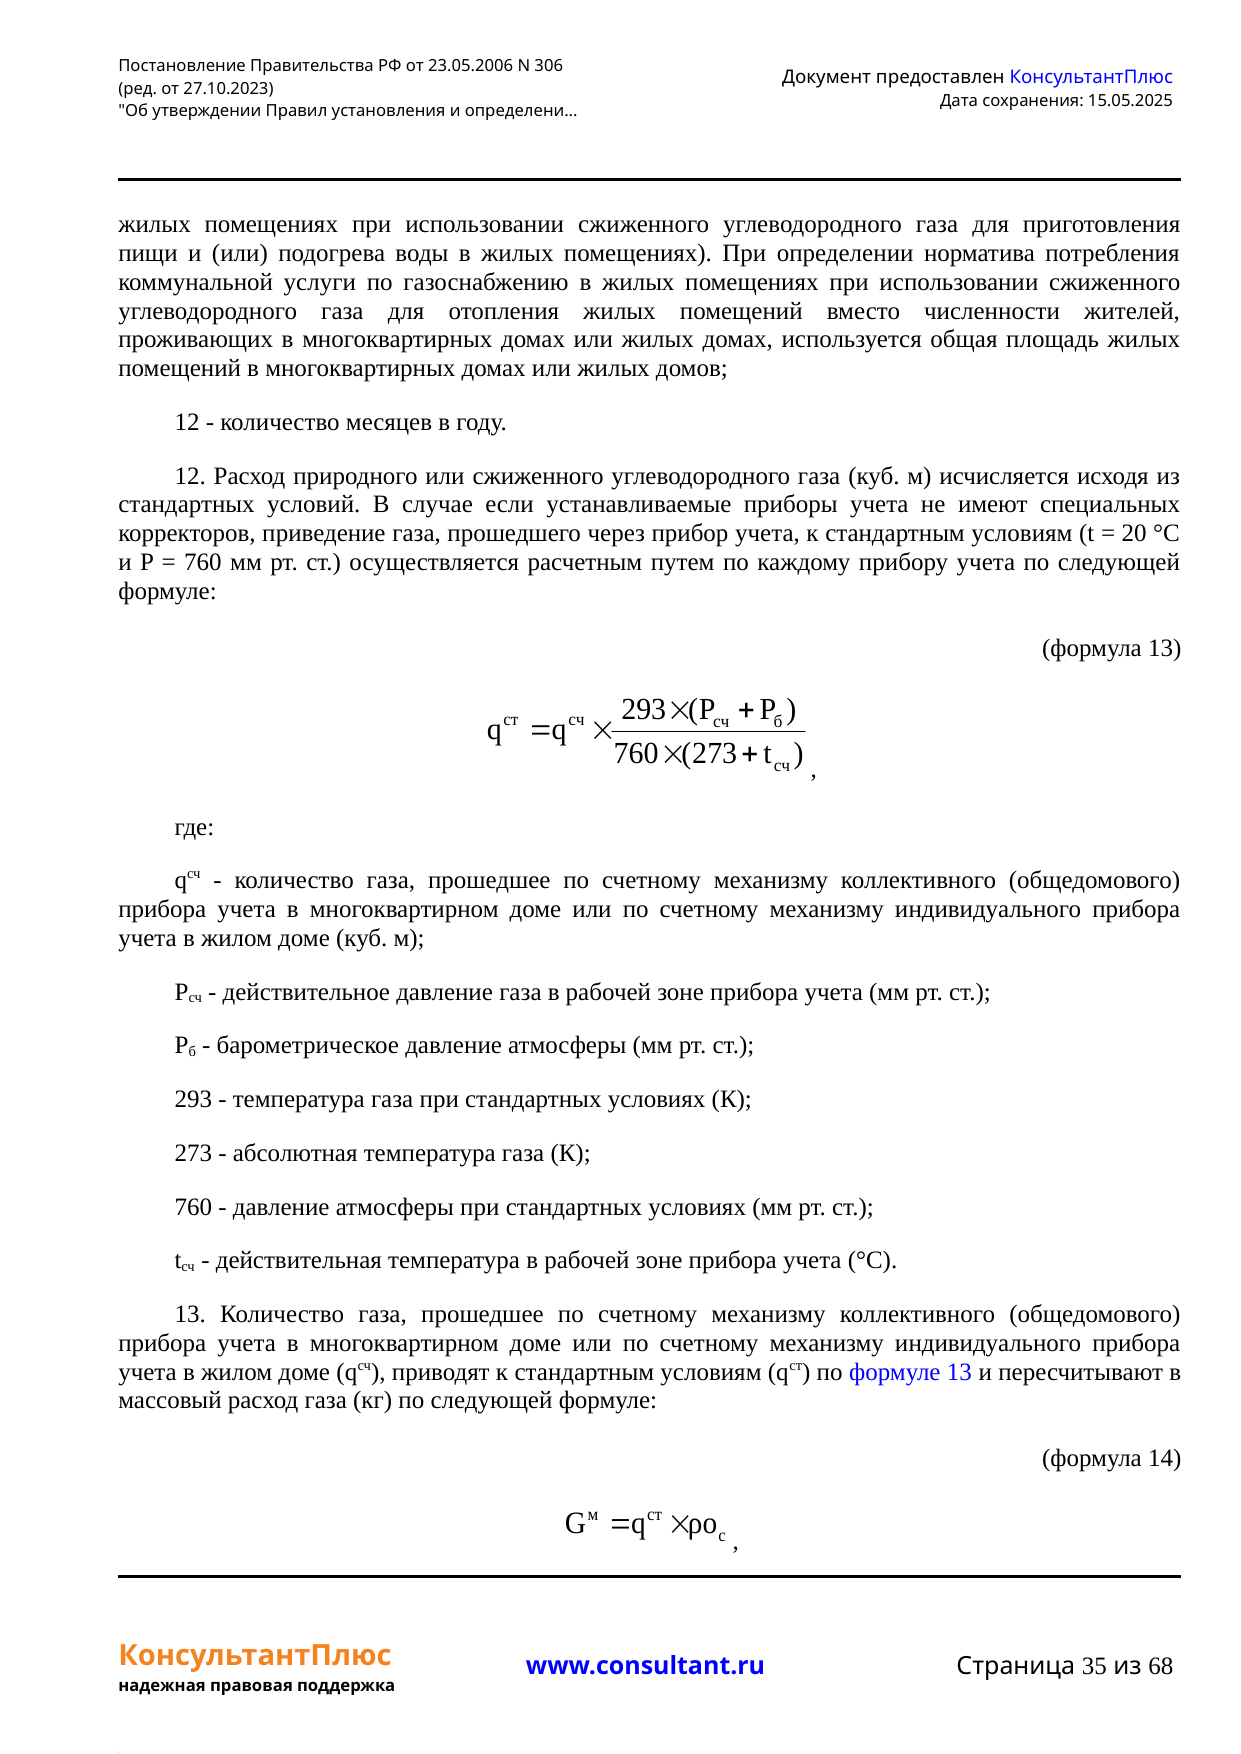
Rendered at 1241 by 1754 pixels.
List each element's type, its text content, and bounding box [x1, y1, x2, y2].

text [118, 209, 1181, 382]
text (формула 14) [118, 1443, 1181, 1472]
text где: [118, 812, 1181, 840]
text 12. Расход природного или сжиженного углеводородного газа (куб. м) исчисляется исходя из стандартных условий. В случае если устанавливаемые приборы учета не имеют специальных корректоров, приведение газа, прошедшего через прибор учета, к стандартным условиям (t = 20 °C и P = 760 мм рт. ст.) осуществляется расчетным путем по каждому прибору учета по следующей формуле: [118, 461, 1181, 604]
text Pсч - действительное давление газа в рабочей зоне прибора учета (мм рт. ст.); [118, 977, 1181, 1005]
text tсч - действительная температура в рабочей зоне прибора учета (°C). [118, 1245, 1181, 1274]
text 13. Количество газа, прошедшее по счетному механизму коллективного (общедомового) прибора учета в многоквартирном доме или по счетному механизму индивидуального прибора учета в жилом доме (qсч), приводят к стандартным условиям (qст) по формуле 13 и пересчитывают в массовый расход газа (кг) по следующей формуле: [118, 1299, 1181, 1414]
text qсч - количество газа, прошедшее по счетному механизму коллективного (общедомового) прибора учета в многоквартирном доме или по счетному механизму индивидуального прибора учета в жилом доме (куб. м); [118, 865, 1181, 952]
text Pб - барометрическое давление атмосферы (мм рт. ст.); [118, 1030, 1181, 1059]
text 293 - температура газа при стандартных условиях (К); [118, 1084, 1181, 1113]
text 760 - давление атмосферы при стандартных условиях (мм рт. ст.); [118, 1192, 1181, 1220]
text , [118, 1500, 1181, 1555]
text 273 - абсолютная температура газа (К); [118, 1138, 1181, 1167]
text (формула 13) [118, 633, 1181, 662]
text 12 - количество месяцев в году. [118, 407, 1181, 436]
text , [118, 691, 1181, 783]
